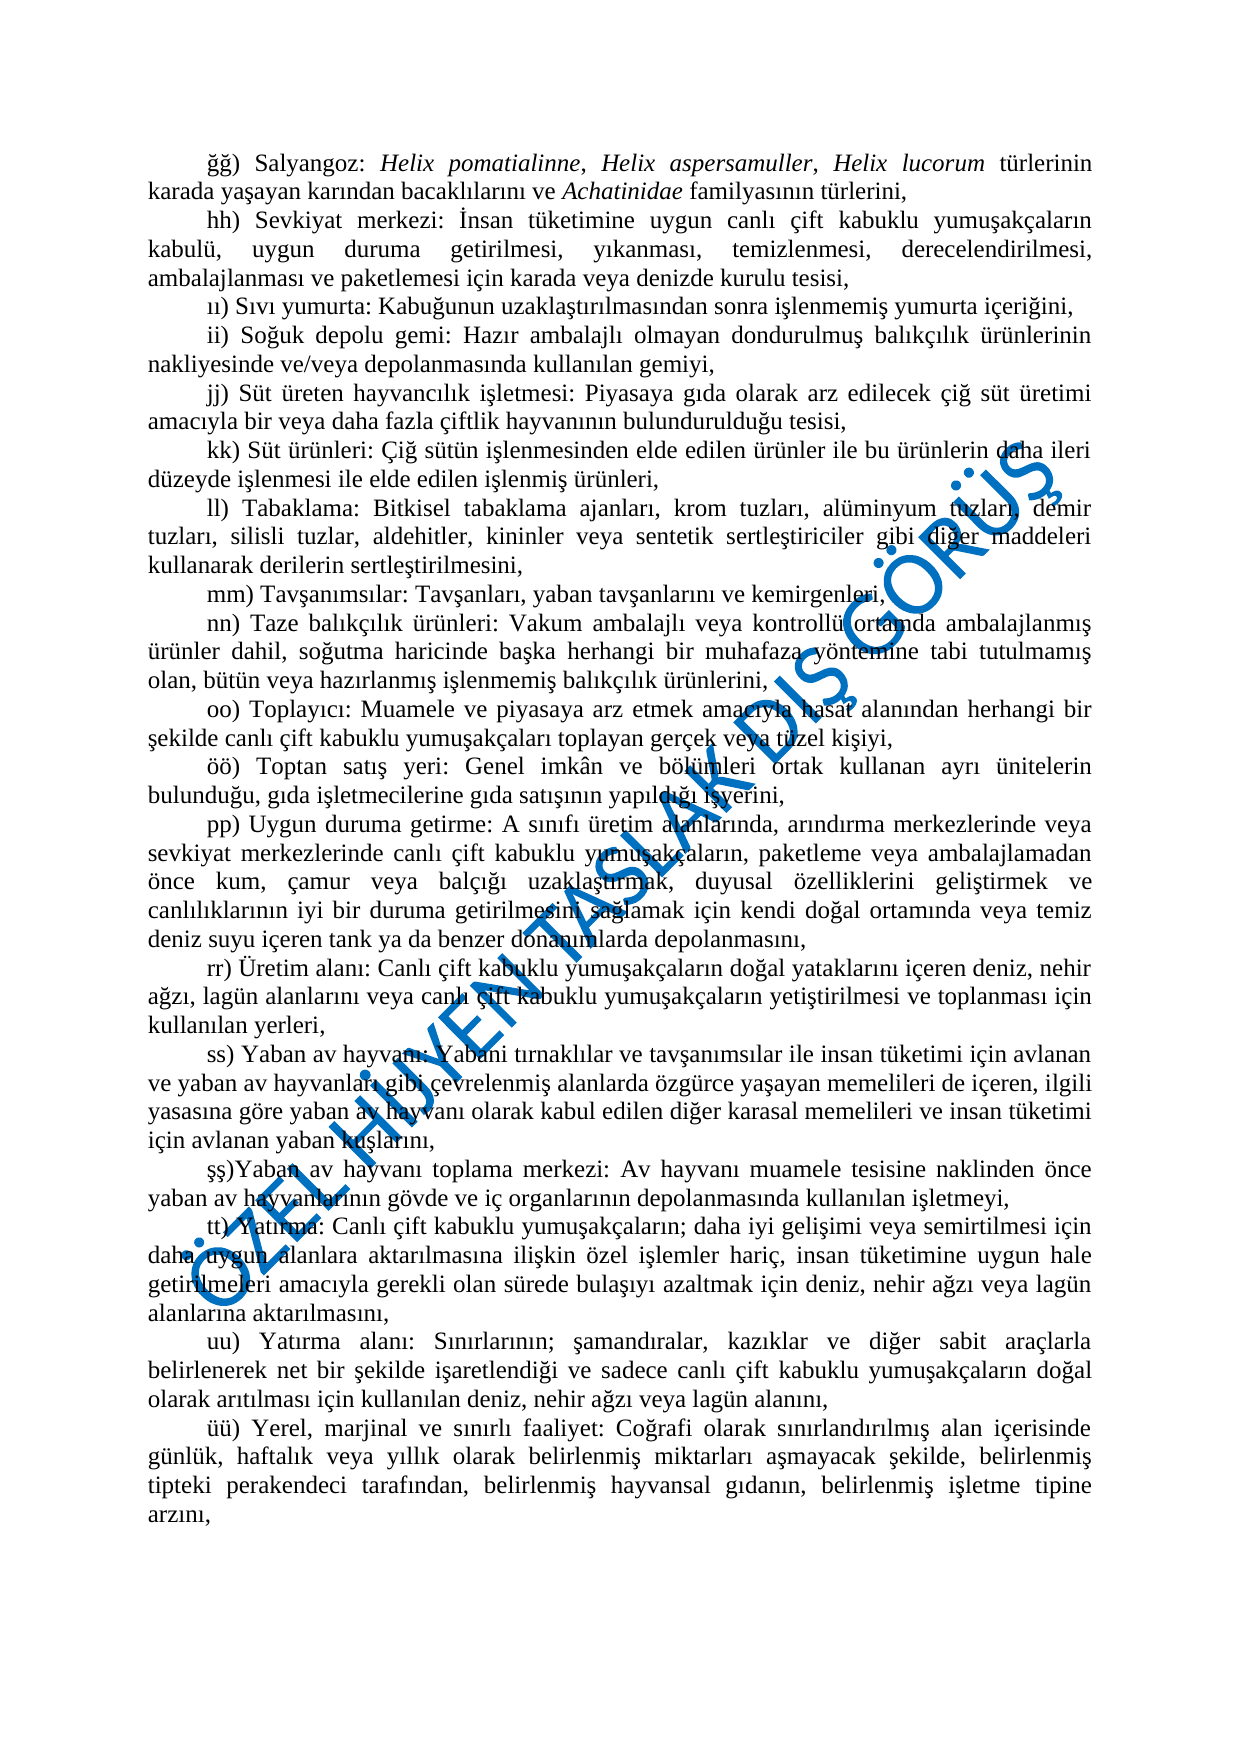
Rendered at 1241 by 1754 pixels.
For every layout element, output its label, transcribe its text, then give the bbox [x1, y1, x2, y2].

text oo) Toplayıcı: Muamele ve piyasaya arz etmek amacıyla hasat alanından herhangi bir şekilde canlı çift kabuklu yumuşakçaları toplayan gerçek veya tüzel kişiyi, [148, 694, 1093, 751]
text öö) Toptan satış yeri: Genel imkân ve bölümleri ortak kullanan ayrı ünitelerin bulunduğu, gıda işletmecilerine gıda satışının yapıldığı işyerini, [148, 751, 1093, 809]
text jj) Süt üreten hayvancılık işletmesi: Piyasaya gıda olarak arz edilecek çiğ süt üretimi amacıyla bir veya daha fazla çiftlik hayvanının bulundurulduğu tesisi, [148, 378, 1093, 435]
text uu) Yatırma alanı: Sınırlarının; şamandıralar, kazıklar ve diğer sabit araçlarla belirlenerek net bir şekilde işaretlendiği ve sadece canlı çift kabuklu yumuşakçaların doğal olarak arıtılması için kullanılan deniz, nehir ağzı veya lagün alanını, [148, 1326, 1093, 1413]
text ll) Tabaklama: Bitkisel tabaklama ajanları, krom tuzları, alüminyum tuzları, demir tuzları, silisli tuzlar, aldehitler, kininler veya sentetik sertleştiriciler gibi diğer maddeleri kullanarak derilerin sertleştirilmesini, [148, 493, 1093, 579]
text pp) Uygun duruma getirme: A sınıfı üretim alanlarında, arındırma merkezlerinde veya sevkiyat merkezlerinde canlı çift kabuklu yumuşakçaların, paketleme veya ambalajlamadan önce kum, çamur veya balçığı uzaklaştırmak, duyusal özelliklerini geliştirmek ve canlılıklarının iyi bir duruma getirilmesini sağlamak için kendi doğal ortamında veya temiz deniz suyu içeren tank ya da benzer donanımlarda depolanmasını, [148, 809, 1093, 953]
text ıı) Sıvı yumurta: Kabuğunun uzaklaştırılmasından sonra işlenmemiş yumurta içeriğini, [148, 291, 1093, 320]
text mm) Tavşanımsılar: Tavşanları, yaban tavşanlarını ve kemirgenleri, [148, 579, 1093, 608]
text kk) Süt ürünleri: Çiğ sütün işlenmesinden elde edilen ürünler ile bu ürünlerin daha ileri düzeyde işlenmesi ile elde edilen işlenmiş ürünleri, [148, 435, 1093, 493]
text ğğ) Salyangoz: Helix pomatialinne, Helix aspersamuller, Helix lucorum türlerinin karada yaşayan karından bacaklılarını ve Achatinidae familyasının türlerini, [148, 148, 1093, 205]
text ss) Yaban av hayvanı: Yabani tırnaklılar ve tavşanımsılar ile insan tüketimi için avlanan ve yaban av hayvanları gibi çevrelenmiş alanlarda özgürce yaşayan memelileri de içeren, ilgili yasasına göre yaban av hayvanı olarak kabul edilen diğer karasal memelileri ve insan tüketimi için avlanan yaban kuşlarını, [148, 1039, 1093, 1154]
text hh) Sevkiyat merkezi: İnsan tüketimine uygun canlı çift kabuklu yumuşakçaların kabulü, uygun duruma getirilmesi, yıkanması, temizlenmesi, derecelendirilmesi, ambalajlanması ve paketlemesi için karada veya denizde kurulu tesisi, [148, 205, 1093, 291]
text tt) Yatırma: Canlı çift kabuklu yumuşakçaların; daha iyi gelişimi veya semirtilmesi için daha uygun alanlara aktarılmasına ilişkin özel işlemler hariç, insan tüketimine uygun hale getirilmeleri amacıyla gerekli olan sürede bulaşıyı azaltmak için deniz, nehir ağzı veya lagün alanlarına aktarılmasını, [148, 1211, 1093, 1326]
text ii) Soğuk depolu gemi: Hazır ambalajlı olmayan dondurulmuş balıkçılık ürünlerinin nakliyesinde ve/veya depolanmasında kullanılan gemiyi, [148, 320, 1093, 378]
text üü) Yerel, marjinal ve sınırlı faaliyet: Coğrafi olarak sınırlandırılmış alan içerisinde günlük, haftalık veya yıllık olarak belirlenmiş miktarları aşmayacak şekilde, belirlenmiş tipteki perakendeci tarafından, belirlenmiş hayvansal gıdanın, belirlenmiş işletme tipine arzını, [148, 1413, 1093, 1528]
text rr) Üretim alanı: Canlı çift kabuklu yumuşakçaların doğal yataklarını içeren deniz, nehir ağzı, lagün alanlarını veya canlı çift kabuklu yumuşakçaların yetiştirilmesi ve toplanması için kullanılan yerleri, [148, 953, 1093, 1039]
text şş)Yaban av hayvanı toplama merkezi: Av hayvanı muamele tesisine naklinden önce yaban av hayvanlarının gövde ve iç organlarının depolanmasında kullanılan işletmeyi, [148, 1154, 1093, 1211]
text nn) Taze balıkçılık ürünleri: Vakum ambalajlı veya kontrollü ortamda ambalajlanmış ürünler dahil, soğutma haricinde başka herhangi bir muhafaza yöntemine tabi tutulmamış olan, bütün veya hazırlanmış işlenmemiş balıkçılık ürünlerini, [148, 608, 1093, 694]
